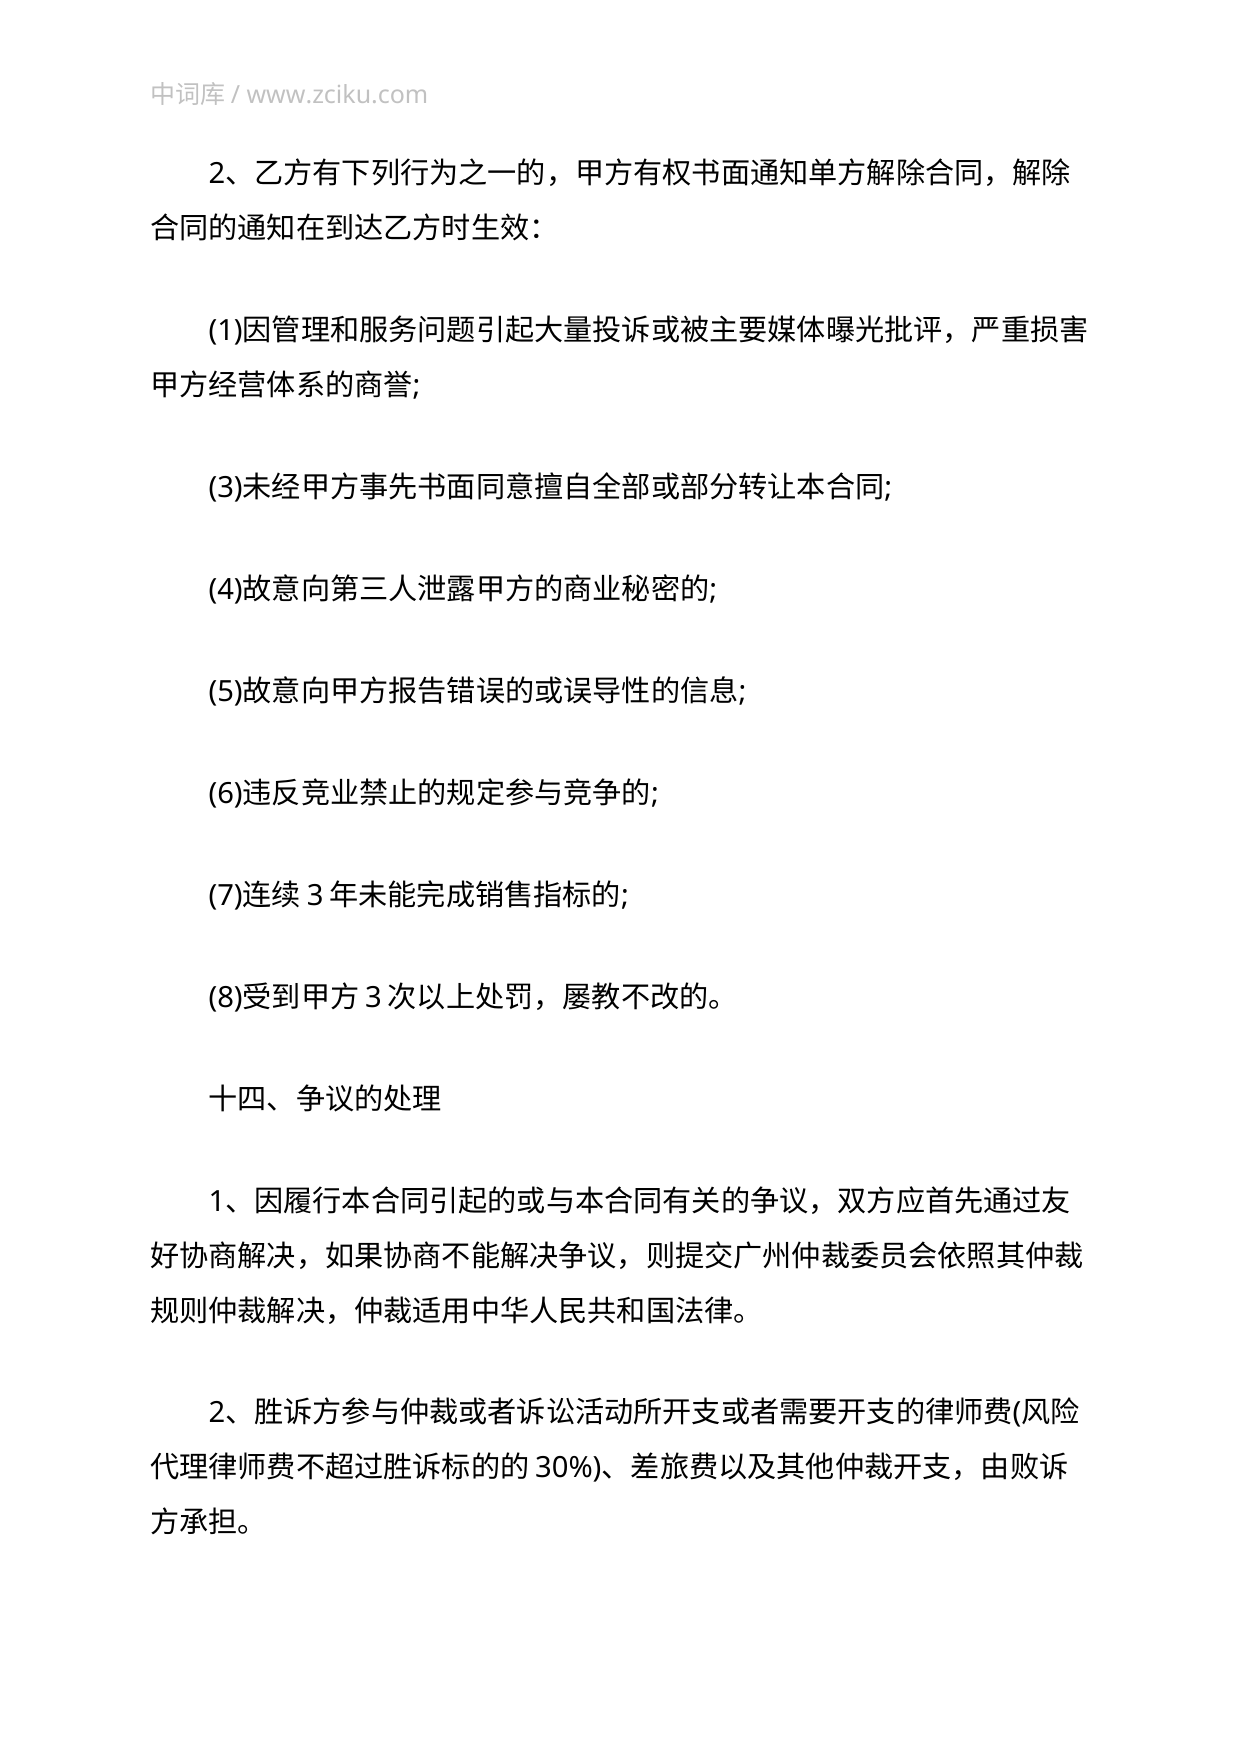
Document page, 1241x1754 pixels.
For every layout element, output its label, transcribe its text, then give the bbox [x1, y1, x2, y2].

text (7)连续3年未能完成销售指标的; [150, 872, 1090, 914]
text (5)故意向甲方报告错误的或误导性的信息; [150, 668, 1090, 710]
text 2、乙方有下列行为之一的，甲方有权书面通知单方解除合同，解除合同的通知在到达乙方时生效： [150, 150, 1090, 247]
text (6)违反竞业禁止的规定参与竞争的; [150, 770, 1090, 812]
text (8)受到甲方3次以上处罚，屡教不改的。 [150, 974, 1090, 1016]
text 2、胜诉方参与仲裁或者诉讼活动所开支或者需要开支的律师费(风险代理律师费不超过胜诉标的的30%)、差旅费以及其他仲裁开支，由败诉方承担。 [150, 1389, 1090, 1541]
text (4)故意向第三人泄露甲方的商业秘密的; [150, 566, 1090, 608]
text (1)因管理和服务问题引起大量投诉或被主要媒体曝光批评，严重损害甲方经营体系的商誉; [150, 307, 1090, 404]
text 1、因履行本合同引起的或与本合同有关的争议，双方应首先通过友好协商解决，如果协商不能解决争议，则提交广州仲裁委员会依照其仲裁规则仲裁解决，仲裁适用中华人民共和国法律。 [150, 1177, 1090, 1329]
text 十四、争议的处理 [150, 1076, 1090, 1118]
text (3)未经甲方事先书面同意擅自全部或部分转让本合同; [150, 464, 1090, 506]
